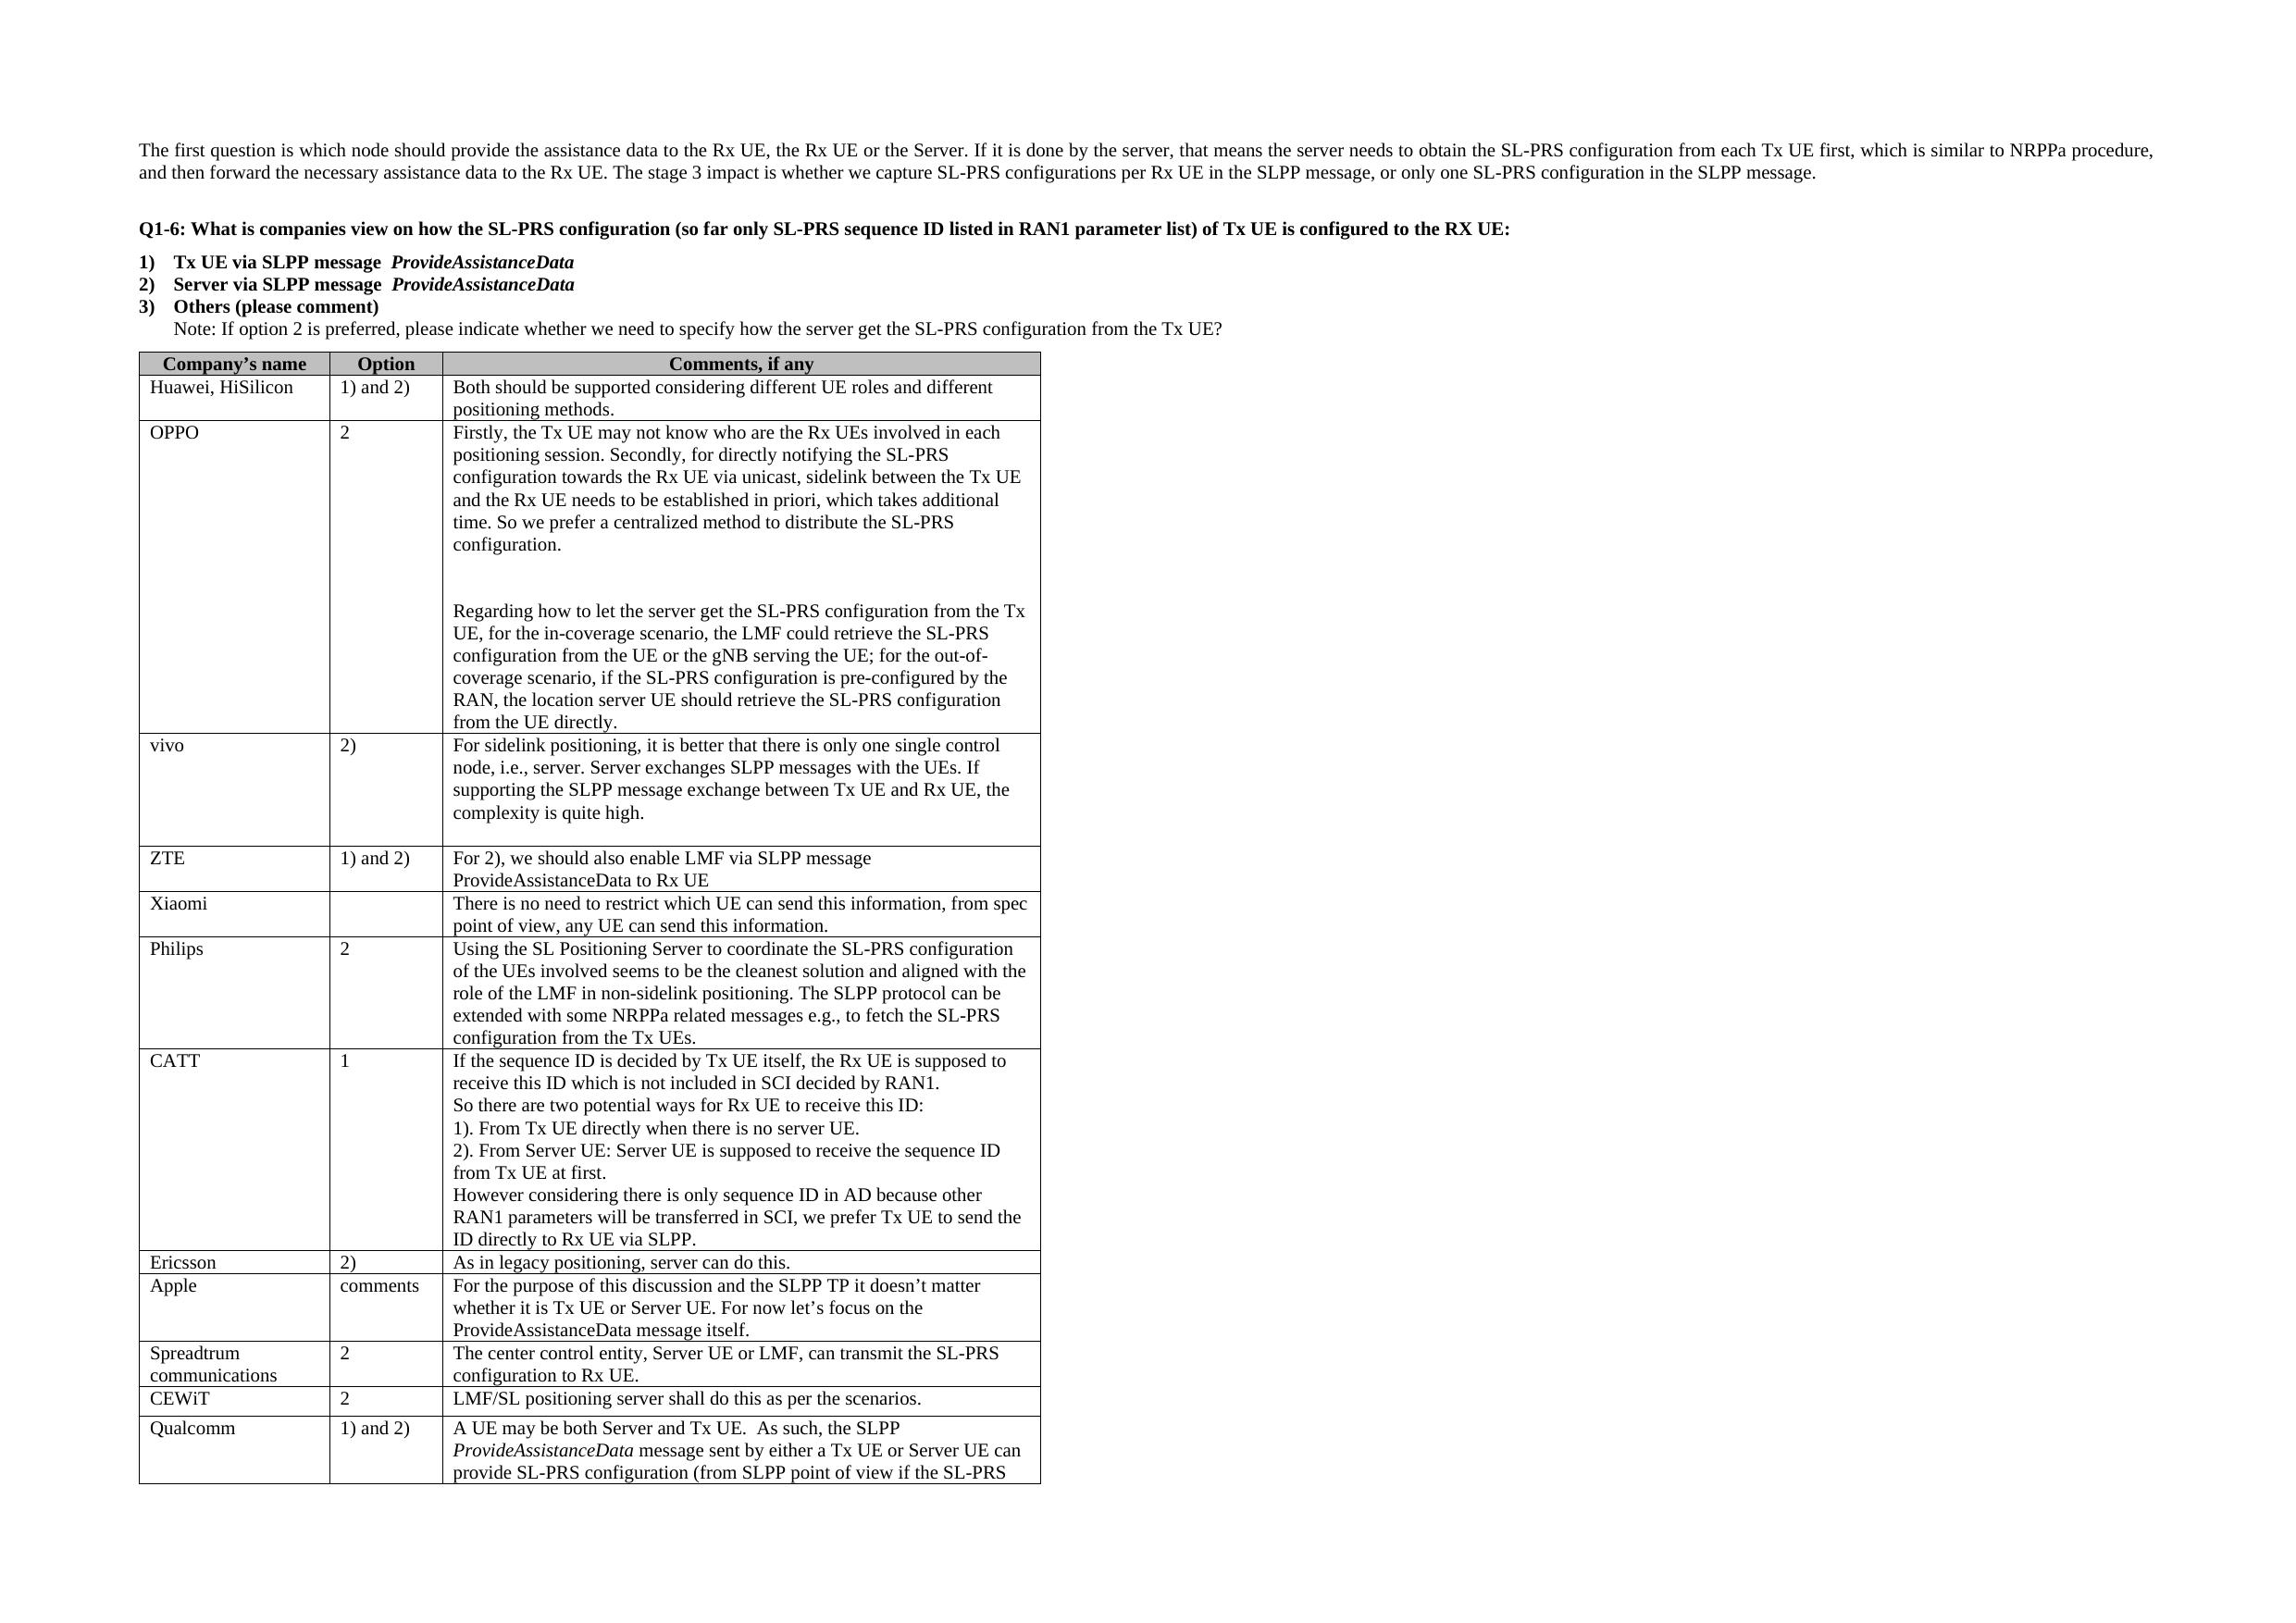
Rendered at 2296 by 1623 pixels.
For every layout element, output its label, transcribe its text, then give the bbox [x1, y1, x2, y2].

table_cell comments [330, 1274, 442, 1341]
table_cell [330, 892, 442, 936]
list Server via SLPP message ProvideAssistanceData [139, 273, 2156, 295]
table_cell Xiaomi [140, 892, 329, 936]
table_cell 1) and 2) [330, 847, 442, 891]
table_cell 2 [330, 1387, 442, 1415]
table_cell 2) [330, 734, 442, 845]
table_cell Apple [140, 1274, 329, 1341]
table_cell OPPO [140, 421, 329, 733]
table_cell 2 [330, 937, 442, 1048]
table_cell For the purpose of this discussion and the SLPP TP it doesn’t matter whether it is Tx UE or Server UE. For now let’s focus on the ProvideAssistanceData message itself. [443, 1274, 1040, 1341]
text Q1-6: What is companies view on how the SL-PRS configuration (so far only SL-PRS sequence ID listed in RAN1 parameter list) of Tx UE is configured to the RX UE: [139, 217, 2156, 240]
table_cell Firstly, the Tx UE may not know who are the Rx UEs involved in each positioning session. Secondly, for directly notifying the SL-PRS configuration towards the Rx UE via unicast, sidelink between the Tx UE and the Rx UE needs to be established in priori, which takes additional time. So we prefer a centralized method to distribute the SL-PRS configuration. Regarding how to let the server get the SL-PRS configuration from the Tx UE, for the in-coverage scenario, the LMF could retrieve the SL-PRS configuration from the UE or the gNB serving the UE; for the out-of-coverage scenario, if the SL-PRS configuration is pre-configured by the RAN, the location server UE should retrieve the SL-PRS configuration from the UE directly. [443, 421, 1040, 733]
table_cell Both should be supported considering different UE roles and different positioning methods. [443, 376, 1040, 420]
table_header Company’s name [140, 353, 329, 375]
list Tx UE via SLPP message ProvideAssistanceData [139, 251, 2156, 273]
table_cell For 2), we should also enable LMF via SLPP message ProvideAssistanceData to Rx UE [443, 847, 1040, 891]
table_cell 2 [330, 421, 442, 733]
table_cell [443, 1417, 1040, 1483]
table_header Comments, if any [443, 353, 1040, 375]
table_cell 2 [330, 1342, 442, 1386]
table_cell There is no need to restrict which UE can send this information, from spec point of view, any UE can send this information. [443, 892, 1040, 936]
table_cell LMF/SL positioning server shall do this as per the scenarios. [443, 1387, 1040, 1415]
table_cell Ericsson [140, 1251, 329, 1273]
table_cell vivo [140, 734, 329, 845]
table_cell 1) and 2) [330, 1417, 442, 1483]
table_cell Spreadtrum communications [140, 1342, 329, 1386]
table_cell Huawei, HiSilicon [140, 376, 329, 420]
table_cell 1) and 2) [330, 376, 442, 420]
table_cell If the sequence ID is decided by Tx UE itself, the Rx UE is supposed to receive this ID which is not included in SCI decided by RAN1. So there are two potential ways for Rx UE to receive this ID: 1). From Tx UE directly when there is no server UE. 2). From Server UE: Server UE is supposed to receive the sequence ID from Tx UE at first. However considering there is only sequence ID in AD because other RAN1 parameters will be transferred in SCI, we prefer Tx UE to send the ID directly to Rx UE via SLPP. [443, 1049, 1040, 1250]
table_cell The center control entity, Server UE or LMF, can transmit the SL-PRS configuration to Rx UE. [443, 1342, 1040, 1386]
table_cell CEWiT [140, 1387, 329, 1415]
table_header Option [330, 353, 442, 375]
list Others (please comment) [139, 295, 2156, 317]
table_cell Using the SL Positioning Server to coordinate the SL-PRS configuration of the UEs involved seems to be the cleanest solution and aligned with the role of the LMF in non-sidelink positioning. The SLPP protocol can be extended with some NRPPa related messages e.g., to fetch the SL-PRS configuration from the Tx UEs. [443, 937, 1040, 1048]
table_cell CATT [140, 1049, 329, 1250]
table_cell ZTE [140, 847, 329, 891]
table_cell 2) [330, 1251, 442, 1273]
table_cell 1 [330, 1049, 442, 1250]
table_cell Philips [140, 937, 329, 1048]
table_cell Qualcomm [140, 1417, 329, 1483]
table_cell For sidelink positioning, it is better that there is only one single control node, i.e., server. Server exchanges SLPP messages with the UEs. If supporting the SLPP message exchange between Tx UE and Rx UE, the complexity is quite high. [443, 734, 1040, 845]
list Note: If option 2 is preferred, please indicate whether we need to specify how the server get the SL-PRS configuration from the Tx UE? [173, 317, 2156, 340]
table_cell As in legacy positioning, server can do this. [443, 1251, 1040, 1273]
text The first question is which node should provide the assistance data to the Rx UE, the Rx UE or the Server. If it is done by the server, that means the server needs to obtain the SL-PRS configuration from each Tx UE first, which is similar to NRPPa procedure, and then forward the necessary assistance data to the Rx UE. The stage 3 impact is whether we capture SL-PRS configurations per Rx UE in the SLPP message, or only one SL-PRS configuration in the SLPP message. [139, 139, 2156, 183]
